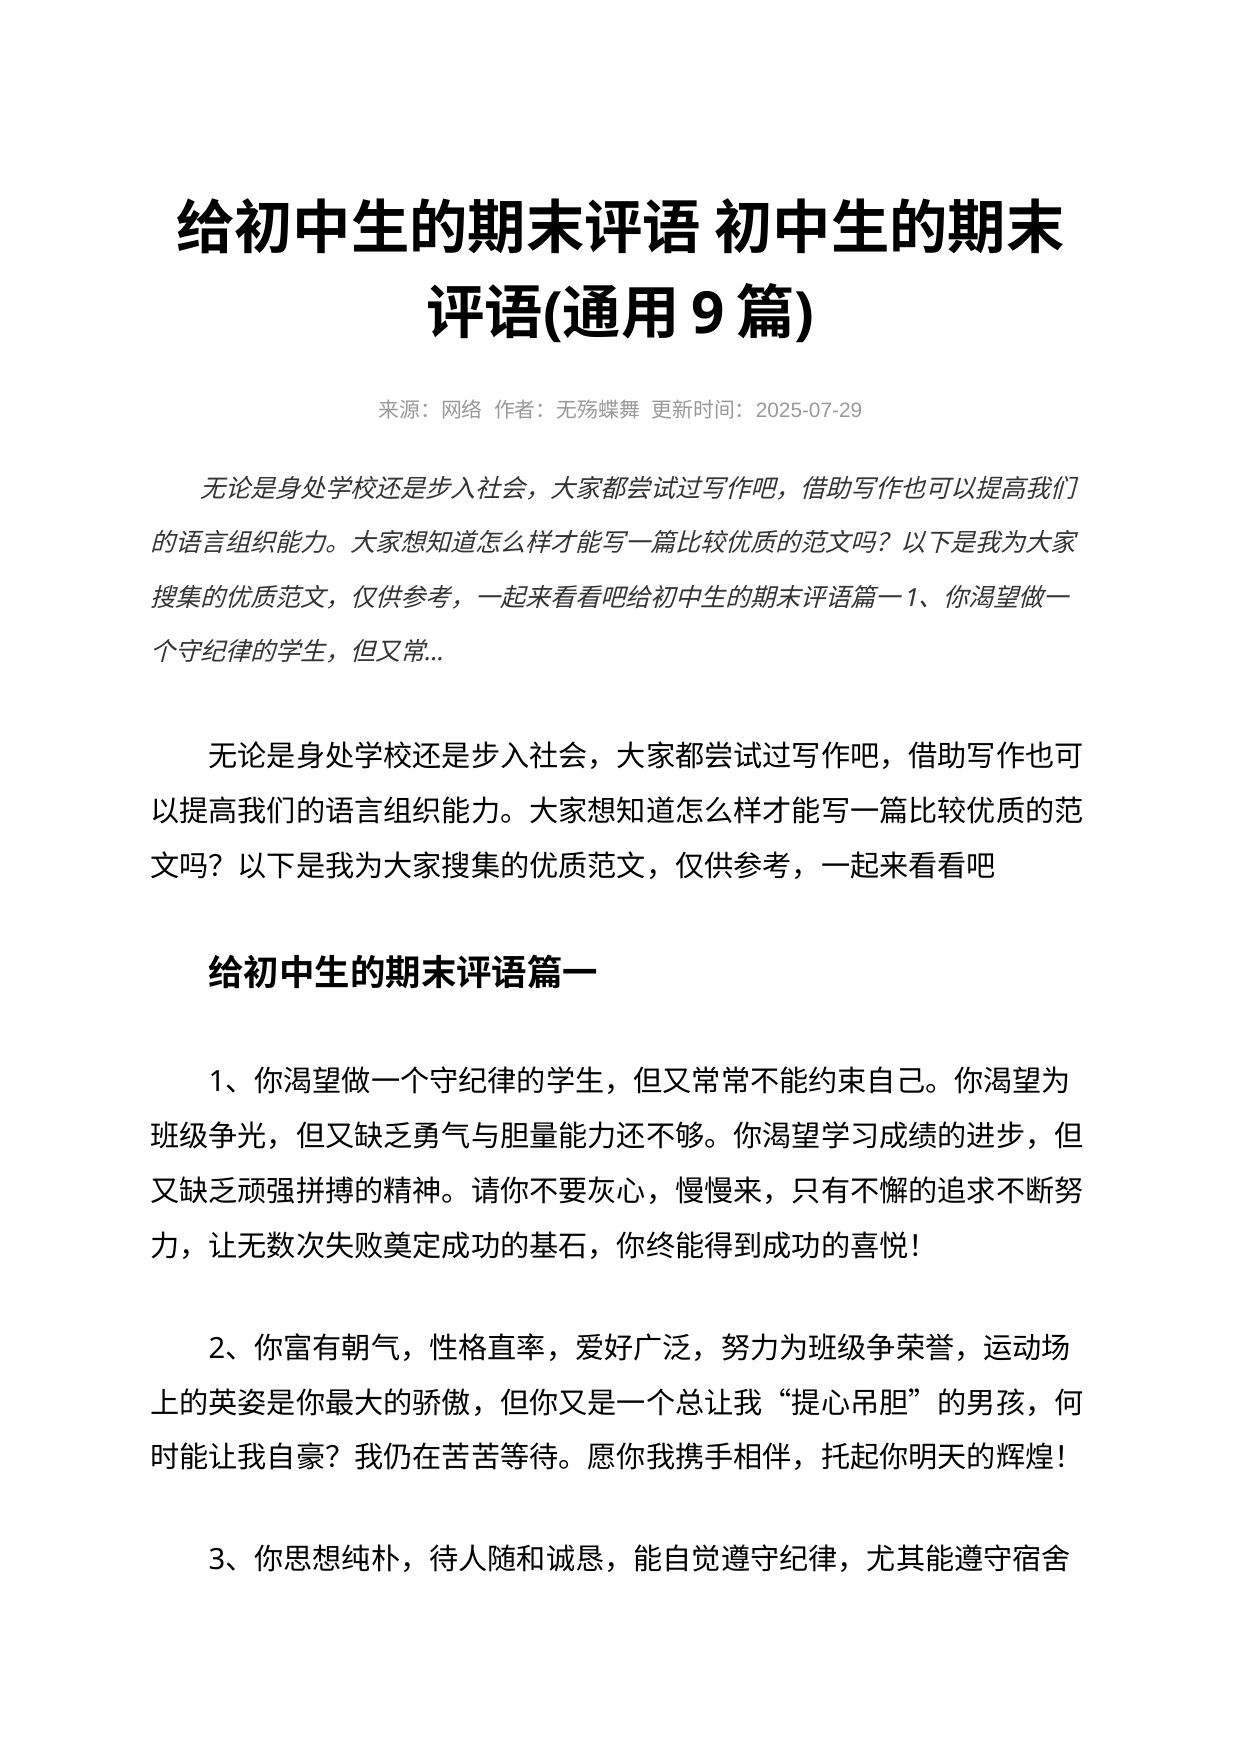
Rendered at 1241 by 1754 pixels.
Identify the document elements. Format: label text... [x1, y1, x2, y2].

text 给初中生的期末评语篇一 [150, 944, 1090, 995]
text 1、你渴望做一个守纪律的学生，但又常常不能约束自己。你渴望为班级争光，但又缺乏勇气与胆量能力还不够。你渴望学习成绩的进步，但又缺乏顽强拼搏的精神。请你不要灰心，慢慢来，只有不懈的追求不断努力，让无数次失败奠定成功的基石，你终能得到成功的喜悦！ [150, 1058, 1090, 1265]
text 来源：网络 作者：无殇蝶舞 更新时间：2025-07-29 [150, 397, 1090, 421]
text 无论是身处学校还是步入社会，大家都尝试过写作吧，借助写作也可以提高我们的语言组织能力。大家想知道怎么样才能写一篇比较优质的范文吗？以下是我为大家搜集的优质范文，仅供参考，一起来看看吧 [150, 733, 1090, 885]
text 无论是身处学校还是步入社会，大家都尝试过写作吧，借助写作也可以提高我们的语言组织能力。大家想知道怎么样才能写一篇比较优质的范文吗？以下是我为大家搜集的优质范文，仅供参考，一起来看看吧给初中生的期末评语篇一1、你渴望做一个守纪律的学生，但又常... [150, 468, 1090, 668]
subtitle 给初中生的期末评语 初中生的期末评语(通用9篇) [150, 181, 1090, 351]
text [150, 1536, 1090, 1578]
text 2、你富有朝气，性格直率，爱好广泛，努力为班级争荣誉，运动场上的英姿是你最大的骄傲，但你又是一个总让我“提心吊胆”的男孩，何时能让我自豪？我仍在苦苦等待。愿你我携手相伴，托起你明天的辉煌！ [150, 1324, 1090, 1476]
